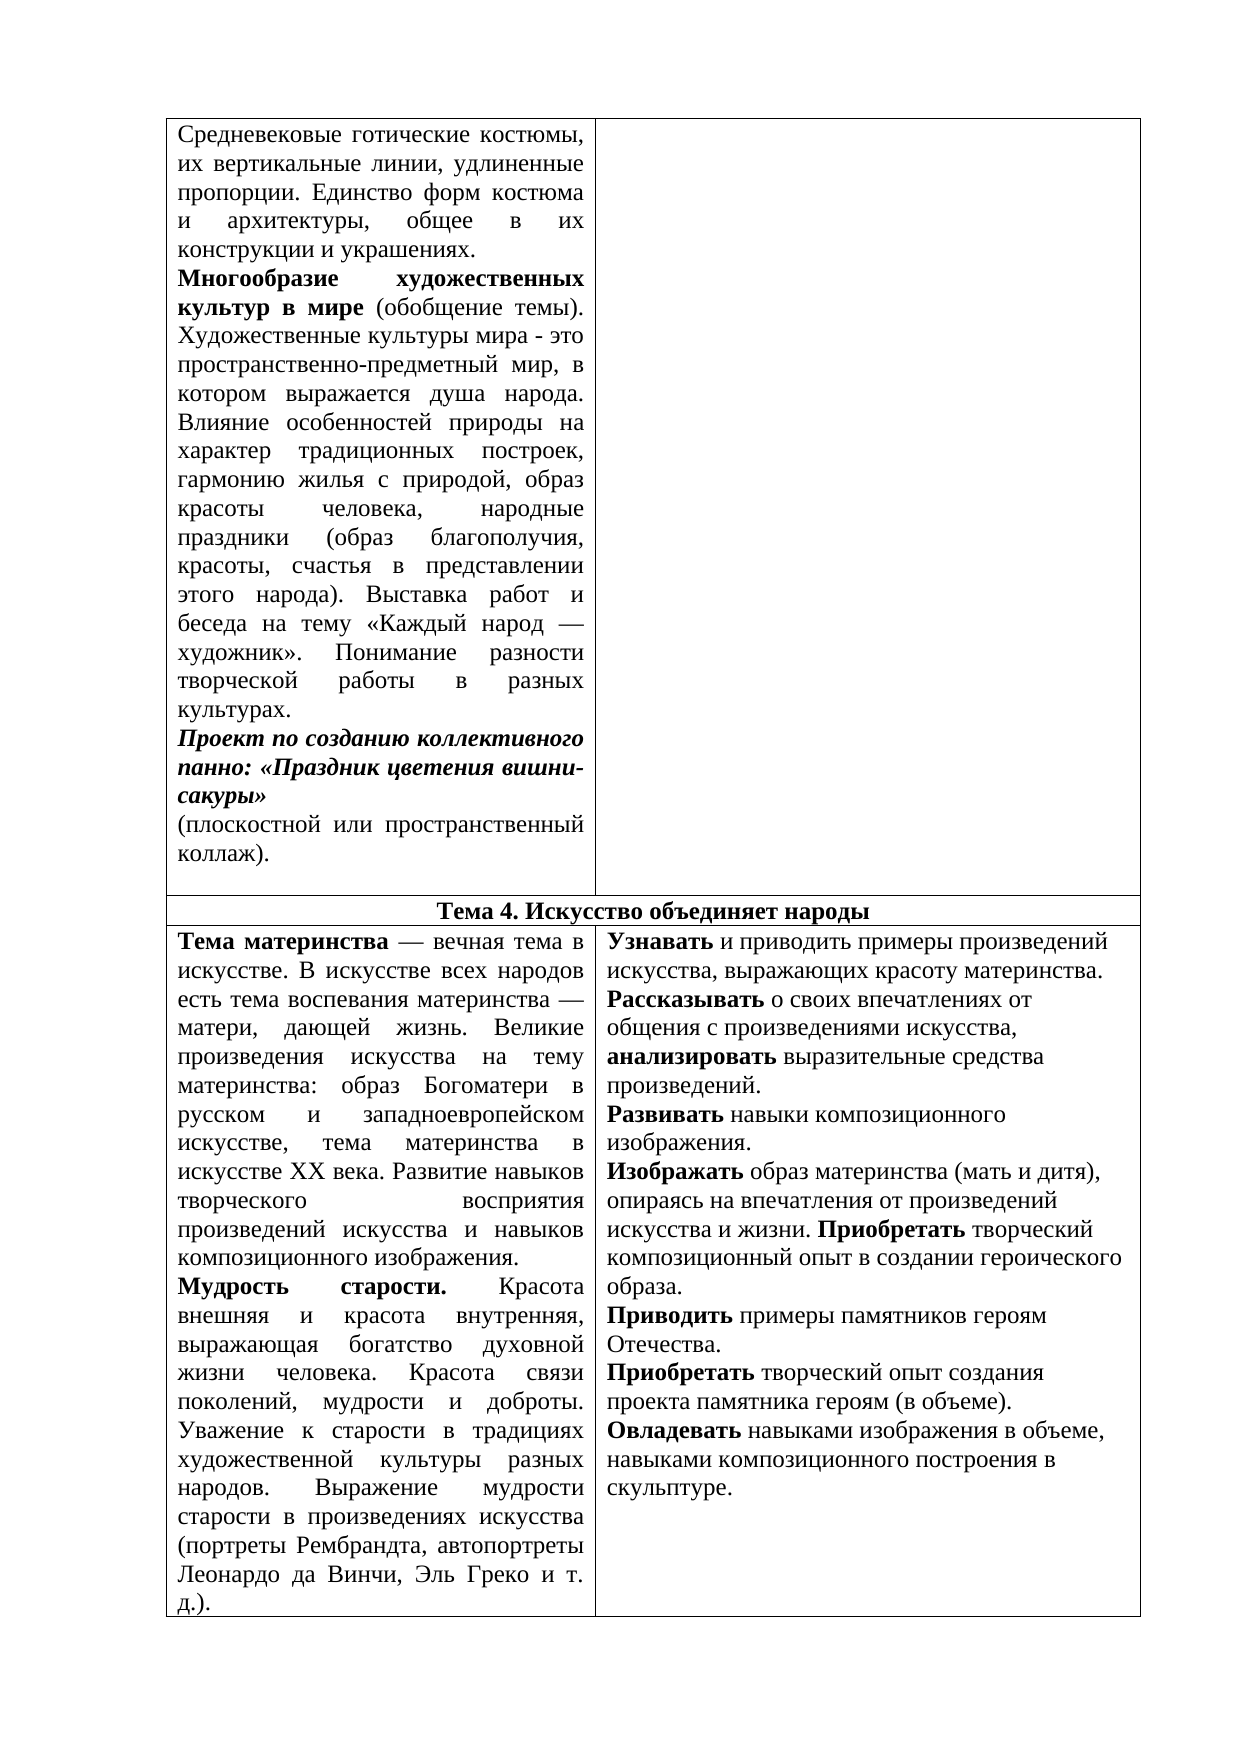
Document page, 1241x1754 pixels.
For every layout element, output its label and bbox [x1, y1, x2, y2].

table_cell [596, 926, 1140, 1616]
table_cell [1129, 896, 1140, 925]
table_cell [167, 119, 595, 895]
table_cell [596, 119, 1140, 895]
table_cell [167, 926, 595, 1616]
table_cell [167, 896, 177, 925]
